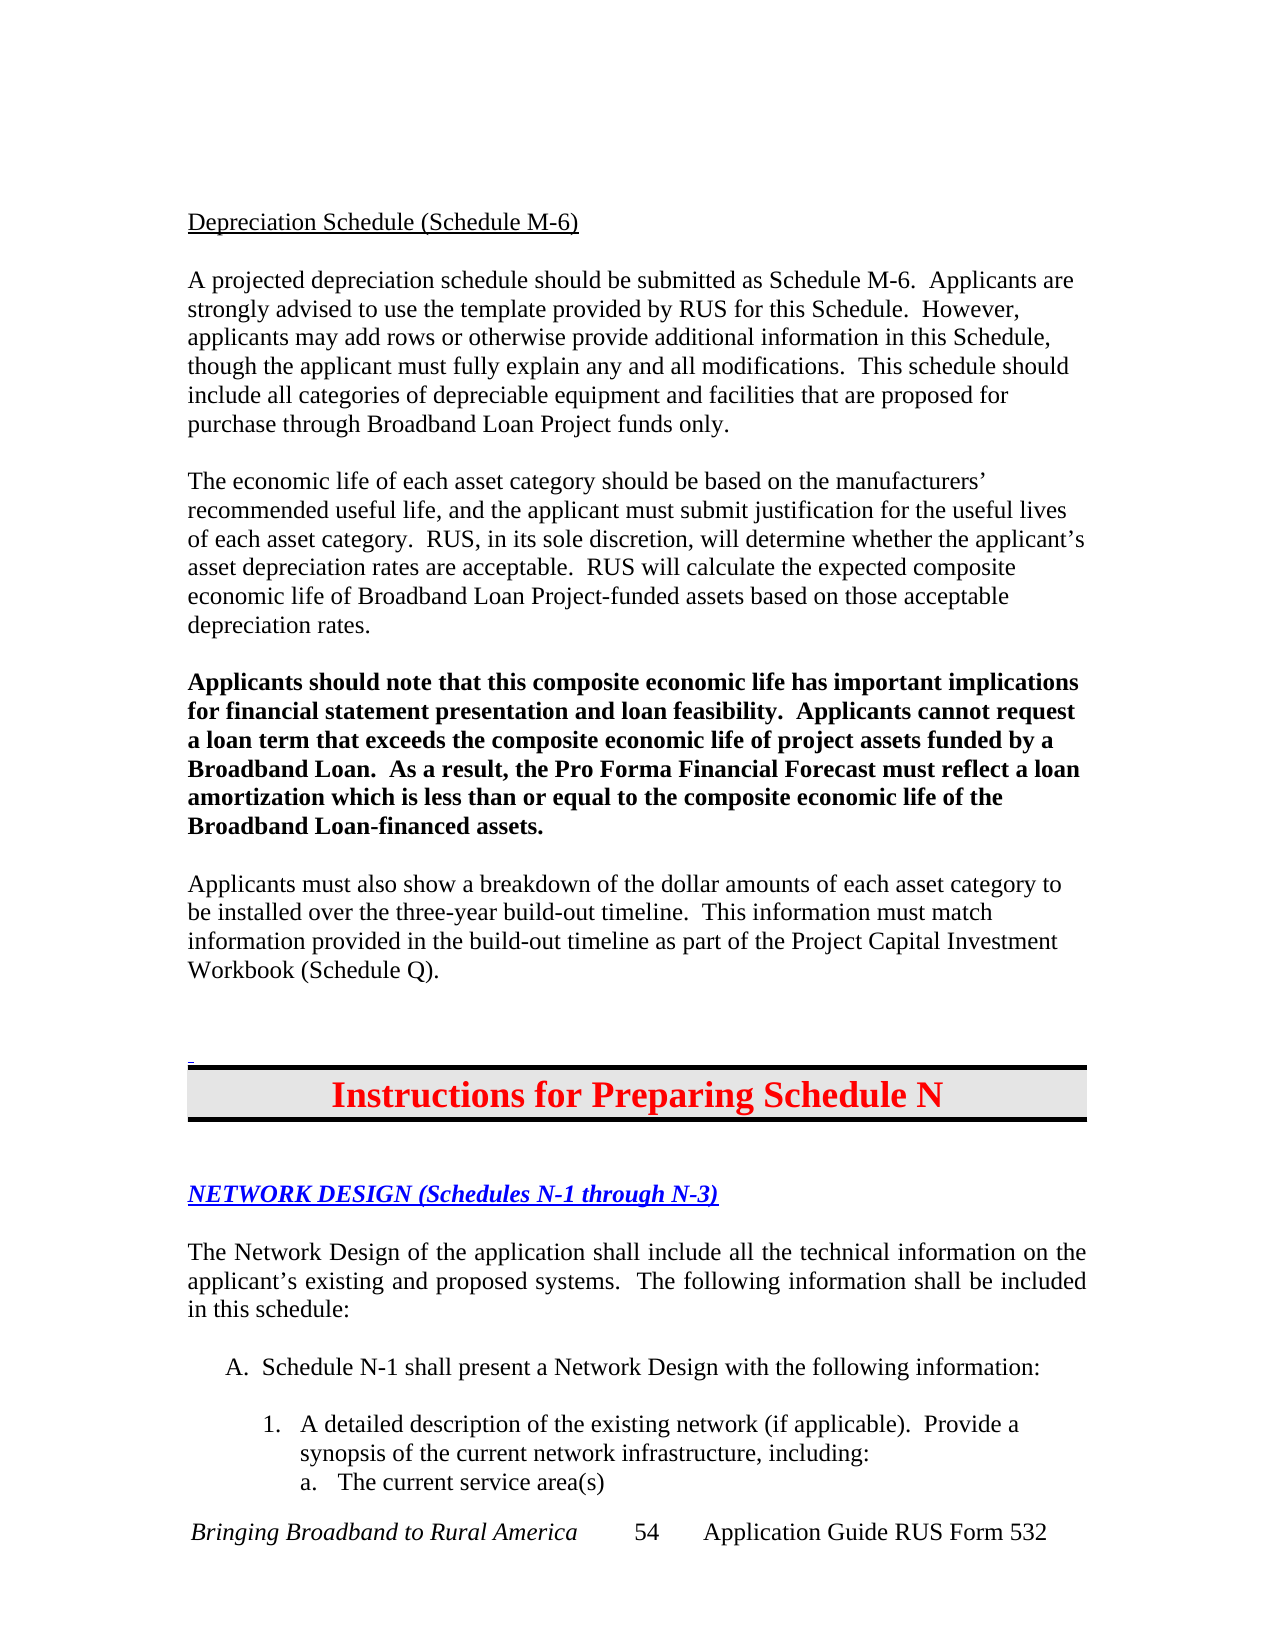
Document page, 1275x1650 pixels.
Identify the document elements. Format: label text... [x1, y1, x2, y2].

text The economic life of each asset category should be based on the manufacturers’ recommended useful life, and the applicant must submit justification for the useful lives of each asset category. RUS, in its sole discretion, will determine whether the applicant’s asset depreciation rates are acceptable. RUS will calculate the expected composite economic life of Broadband Loan Project-funded assets based on those acceptable depreciation rates. [187, 466, 1087, 639]
text Applicants must also show a breakdown of the dollar amounts of each asset category to be installed over the three-year build-out timeline. This information must match information provided in the build-out timeline as part of the Project Capital Investment Workbook (Schedule Q). [187, 869, 1087, 984]
text Applicants should note that this composite economic life has important implications for financial statement presentation and loan feasibility. Applicants cannot request a loan term that exceeds the composite economic life of project assets funded by a Broadband Loan. As a result, the Pro Forma Financial Forecast must reflect a loan amortization which is less than or equal to the composite economic life of the Broadband Loan-financed assets. [187, 667, 1087, 840]
text NETWORK DESIGN (Schedules N-1 through N-3) [187, 1179, 1087, 1208]
list The Network Design of the application shall include all the technical information on the applicant’s existing and proposed systems. The following information shall be included in this schedule: [187, 1237, 1087, 1323]
list A detailed description of the existing network (if applicable). Provide a synopsis of the current network infrastructure, including: [262, 1409, 1087, 1467]
list The current service area(s) [300, 1467, 1087, 1496]
list A. Schedule N-1 shall present a Network Design with the following information: [225, 1352, 1087, 1381]
text A projected depreciation schedule should be submitted as Schedule M-6. Applicants are strongly advised to use the template provided by RUS for this Schedule. However, applicants may add rows or otherwise provide additional information in this Schedule, though the applicant must fully explain any and all modifications. This schedule should include all categories of depreciable equipment and facilities that are proposed for purchase through Broadband Loan Project funds only. [187, 265, 1087, 437]
text Depreciation Schedule (Schedule M-6) [187, 207, 1087, 236]
text Instructions for Preparing Schedule N [187, 1066, 1087, 1122]
